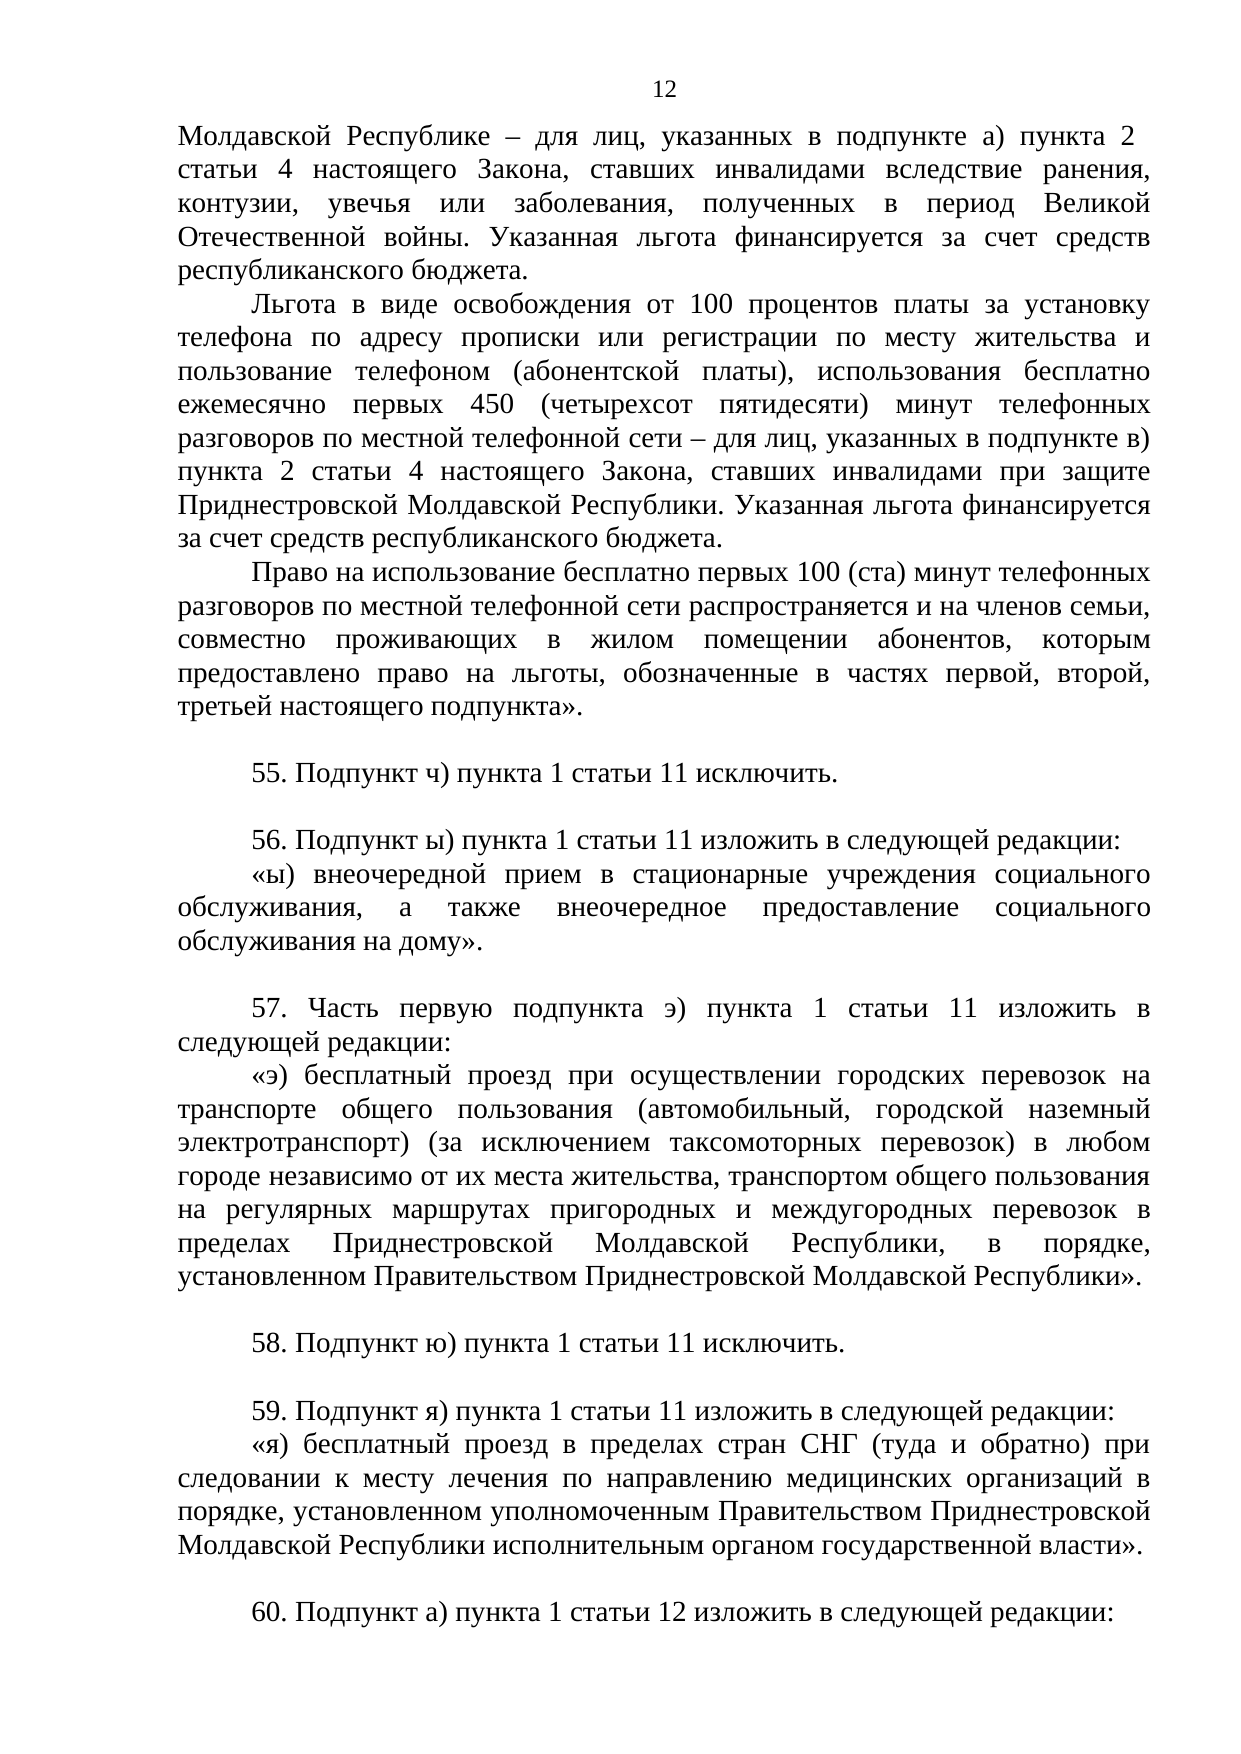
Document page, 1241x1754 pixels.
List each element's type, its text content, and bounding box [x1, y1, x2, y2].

text 58. Подпункт ю) пункта 1 статьи 11 исключить. [177, 1326, 1152, 1359]
text 60. Подпункт а) пункта 1 статьи 12 изложить в следующей редакции: [177, 1594, 1152, 1627]
text Льгота в виде освобождения от 100 процентов платы за установку телефона по адресу прописки или регистрации по месту жительства и пользование телефоном (абонентской платы), использования бесплатно ежемесячно первых 450 (четырехсот пятидесяти) минут телефонных разговоров по местной телефонной сети – для лиц, указанных в подпункте в) пункта 2 статьи 4 настоящего Закона, ставших инвалидами при защите Приднестровской Молдавской Республики. Указанная льгота финансируется за счет средств республиканского бюджета. [177, 286, 1152, 554]
text «я) бесплатный проезд в пределах стран СНГ (туда и обратно) при следовании к месту лечения по направлению медицинских организаций в порядке, установленном уполномоченным Правительством Приднестровской Молдавской Республики исполнительным органом государственной власти». [177, 1426, 1152, 1560]
text Право на использование бесплатно первых 100 (ста) минут телефонных разговоров по местной телефонной сети распространяется и на членов семьи, совместно проживающих в жилом помещении абонентов, которым предоставлено право на льготы, обозначенные в частях первой, второй, третьей настоящего подпункта». [177, 554, 1152, 722]
text 56. Подпункт ы) пункта 1 статьи 11 изложить в следующей редакции: [177, 822, 1152, 856]
text «ы) внеочередной прием в стационарные учреждения социального обслуживания, а также внеочередное предоставление социального обслуживания на дому». [177, 856, 1152, 957]
text 57. Часть первую подпункта э) пункта 1 статьи 11 изложить в следующей редакции: [177, 990, 1152, 1057]
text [177, 118, 1152, 286]
text «э) бесплатный проезд при осуществлении городских перевозок на транспорте общего пользования (автомобильный, городской наземный электротранспорт) (за исключением таксомоторных перевозок) в любом городе независимо от их места жительства, транспортом общего пользования на регулярных маршрутах пригородных и междугородных перевозок в пределах Приднестровской Молдавской Республики, в порядке, установленном Правительством Приднестровской Молдавской Республики». [177, 1057, 1152, 1292]
text 59. Подпункт я) пункта 1 статьи 11 изложить в следующей редакции: [177, 1393, 1152, 1426]
text 55. Подпункт ч) пункта 1 статьи 11 исключить. [177, 755, 1152, 789]
